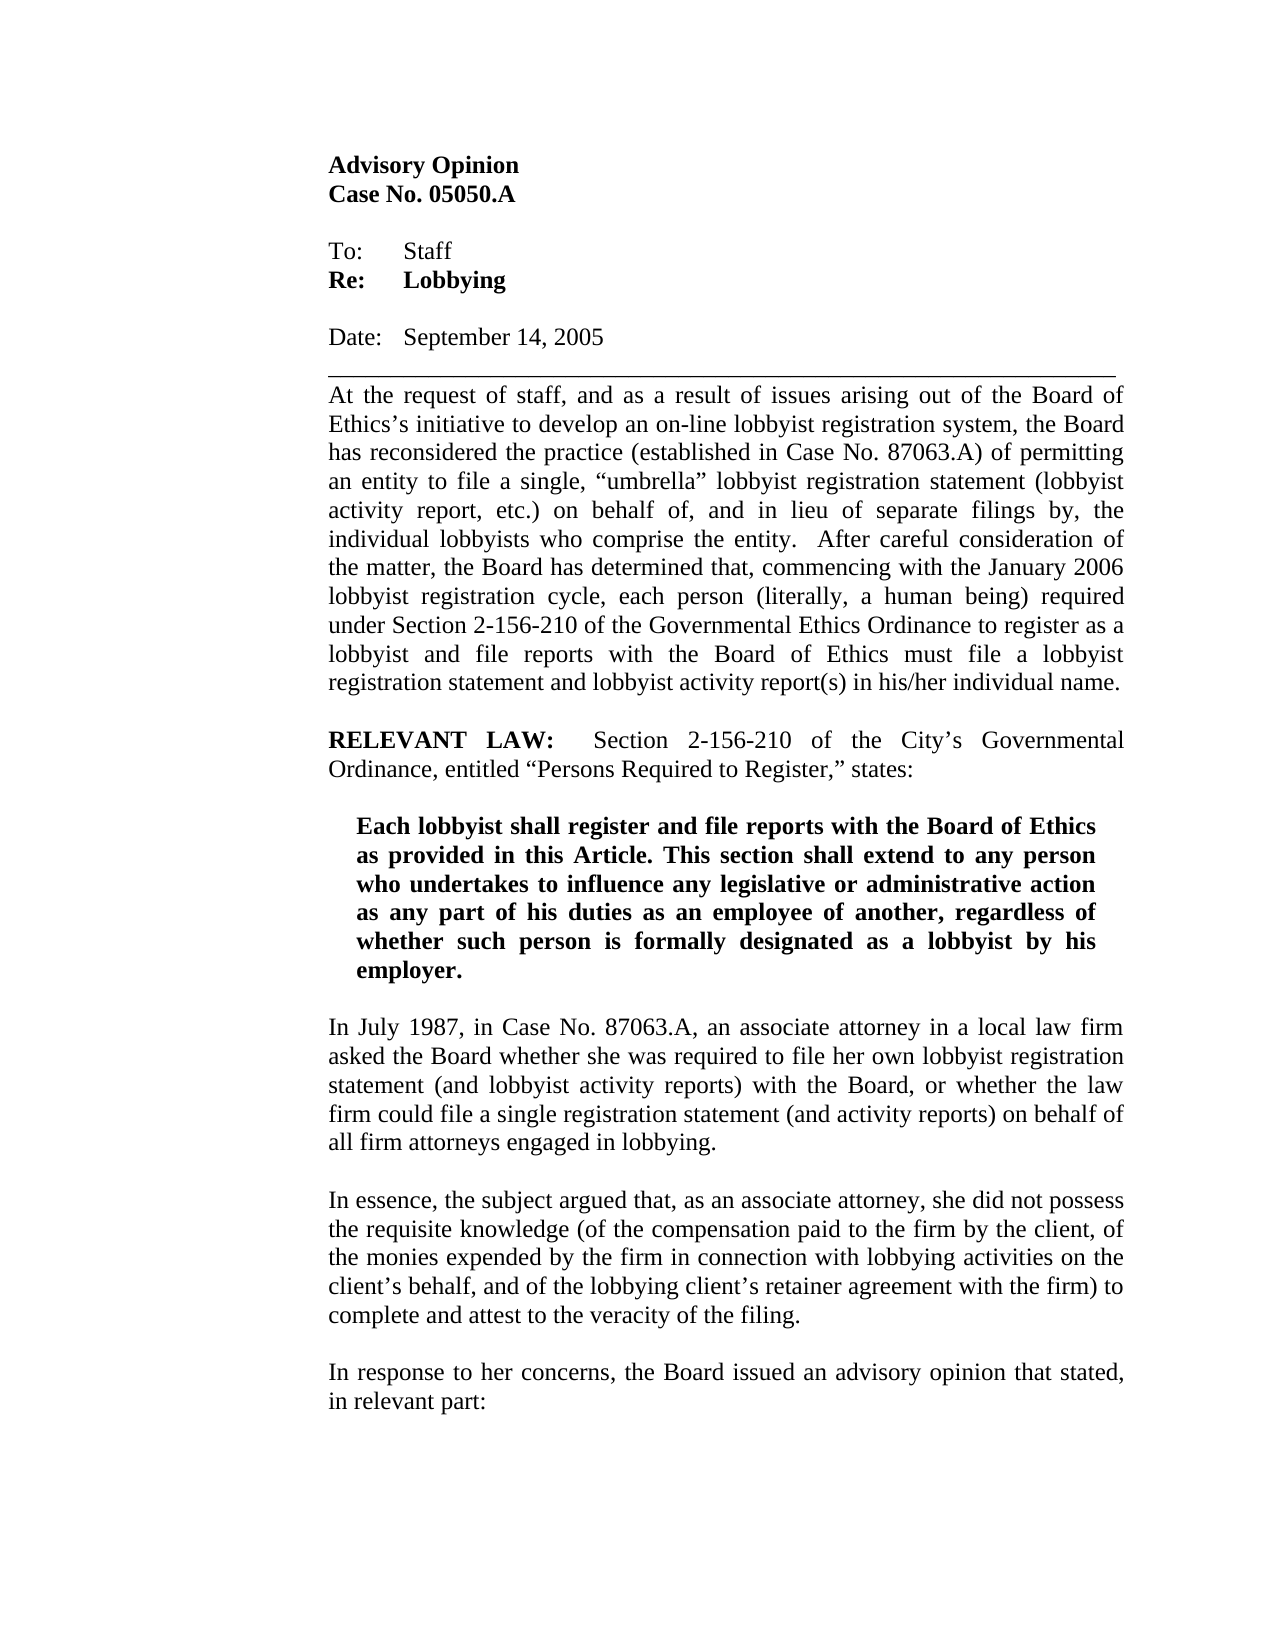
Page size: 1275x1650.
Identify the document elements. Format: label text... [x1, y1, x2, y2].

text At the request of staff, and as a result of issues arising out of the Board of Ethics’s initiative to develop an on-line lobbyist registration system, the Board has reconsidered the practice (established in Case No. 87063.A) of permitting an entity to file a single, “umbrella” lobbyist registration statement (lobbyist activity report, etc.) on behalf of, and in lieu of separate filings by, the individual lobbyists who comprise the entity. After careful consideration of the matter, the Board has determined that, commencing with the January 2006 lobbyist registration cycle, each person (literally, a human being) required under Section 2-156-210 of the Governmental Ethics Ordinance to register as a lobbyist and file reports with the Board of Ethics must file a lobbyist registration statement and lobbyist activity report(s) in his/her individual name. [328, 380, 1125, 696]
text _______________________________________________________________ [328, 351, 1125, 380]
text Case No. 05050.A [328, 179, 1125, 207]
text To: Staff [328, 236, 1125, 265]
text Each lobbyist shall register and file reports with the Board of Ethics as provided in this Article. This section shall extend to any person who undertakes to influence any legislative or administrative action as any part of his duties as an employee of another, regardless of whether such person is formally designated as a lobbyist by his employer. [356, 811, 1097, 984]
text Date: September 14, 2005 [328, 322, 1125, 351]
text In July 1987, in Case No. 87063.A, an associate attorney in a local law firm asked the Board whether she was required to file her own lobbyist registration statement (and lobbyist activity reports) with the Board, or whether the law firm could file a single registration statement (and activity reports) on behalf of all firm attorneys engaged in lobbying. [328, 1012, 1125, 1156]
text RELEVANT LAW: Section 2-156-210 of the City’s Governmental Ordinance, entitled “Persons Required to Register,” states: [328, 725, 1125, 782]
text Re: Lobbying [328, 265, 1125, 294]
text In response to her concerns, the Board issued an advisory opinion that stated, in relevant part: [328, 1357, 1125, 1415]
text Advisory Opinion [328, 150, 1125, 179]
text In essence, the subject argued that, as an associate attorney, she did not possess the requisite knowledge (of the compensation paid to the firm by the client, of the monies expended by the firm in connection with lobbying activities on the client’s behalf, and of the lobbying client’s retainer agreement with the firm) to complete and attest to the veracity of the filing. [328, 1185, 1125, 1329]
